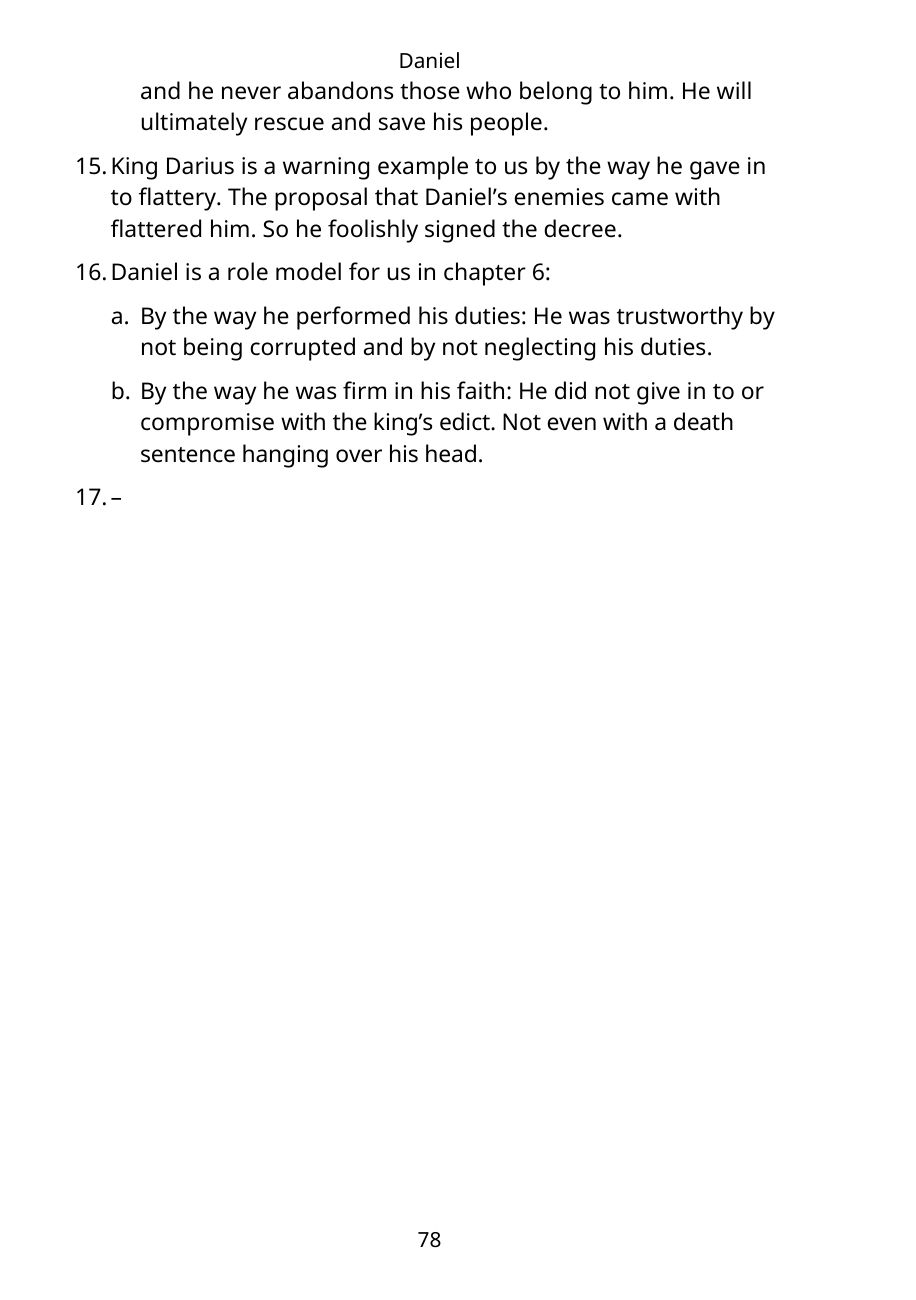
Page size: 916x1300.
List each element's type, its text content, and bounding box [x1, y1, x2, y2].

list By the way he was firm in his faith: He did not give in to or compromise with the king’s edict. Not even with a death sentence hanging over his head. [111, 375, 784, 469]
list King Darius is a warning example to us by the way he gave in to flattery. The proposal that Daniel’s enemies came with flattered him. So he foolishly signed the decree. [75, 150, 784, 244]
list – [75, 481, 784, 512]
list By the way he performed his duties: He was trustworthy by not being corrupted and by not neglecting his duties. [111, 300, 784, 362]
list Daniel is a role model for us in chapter 6: [75, 256, 784, 287]
